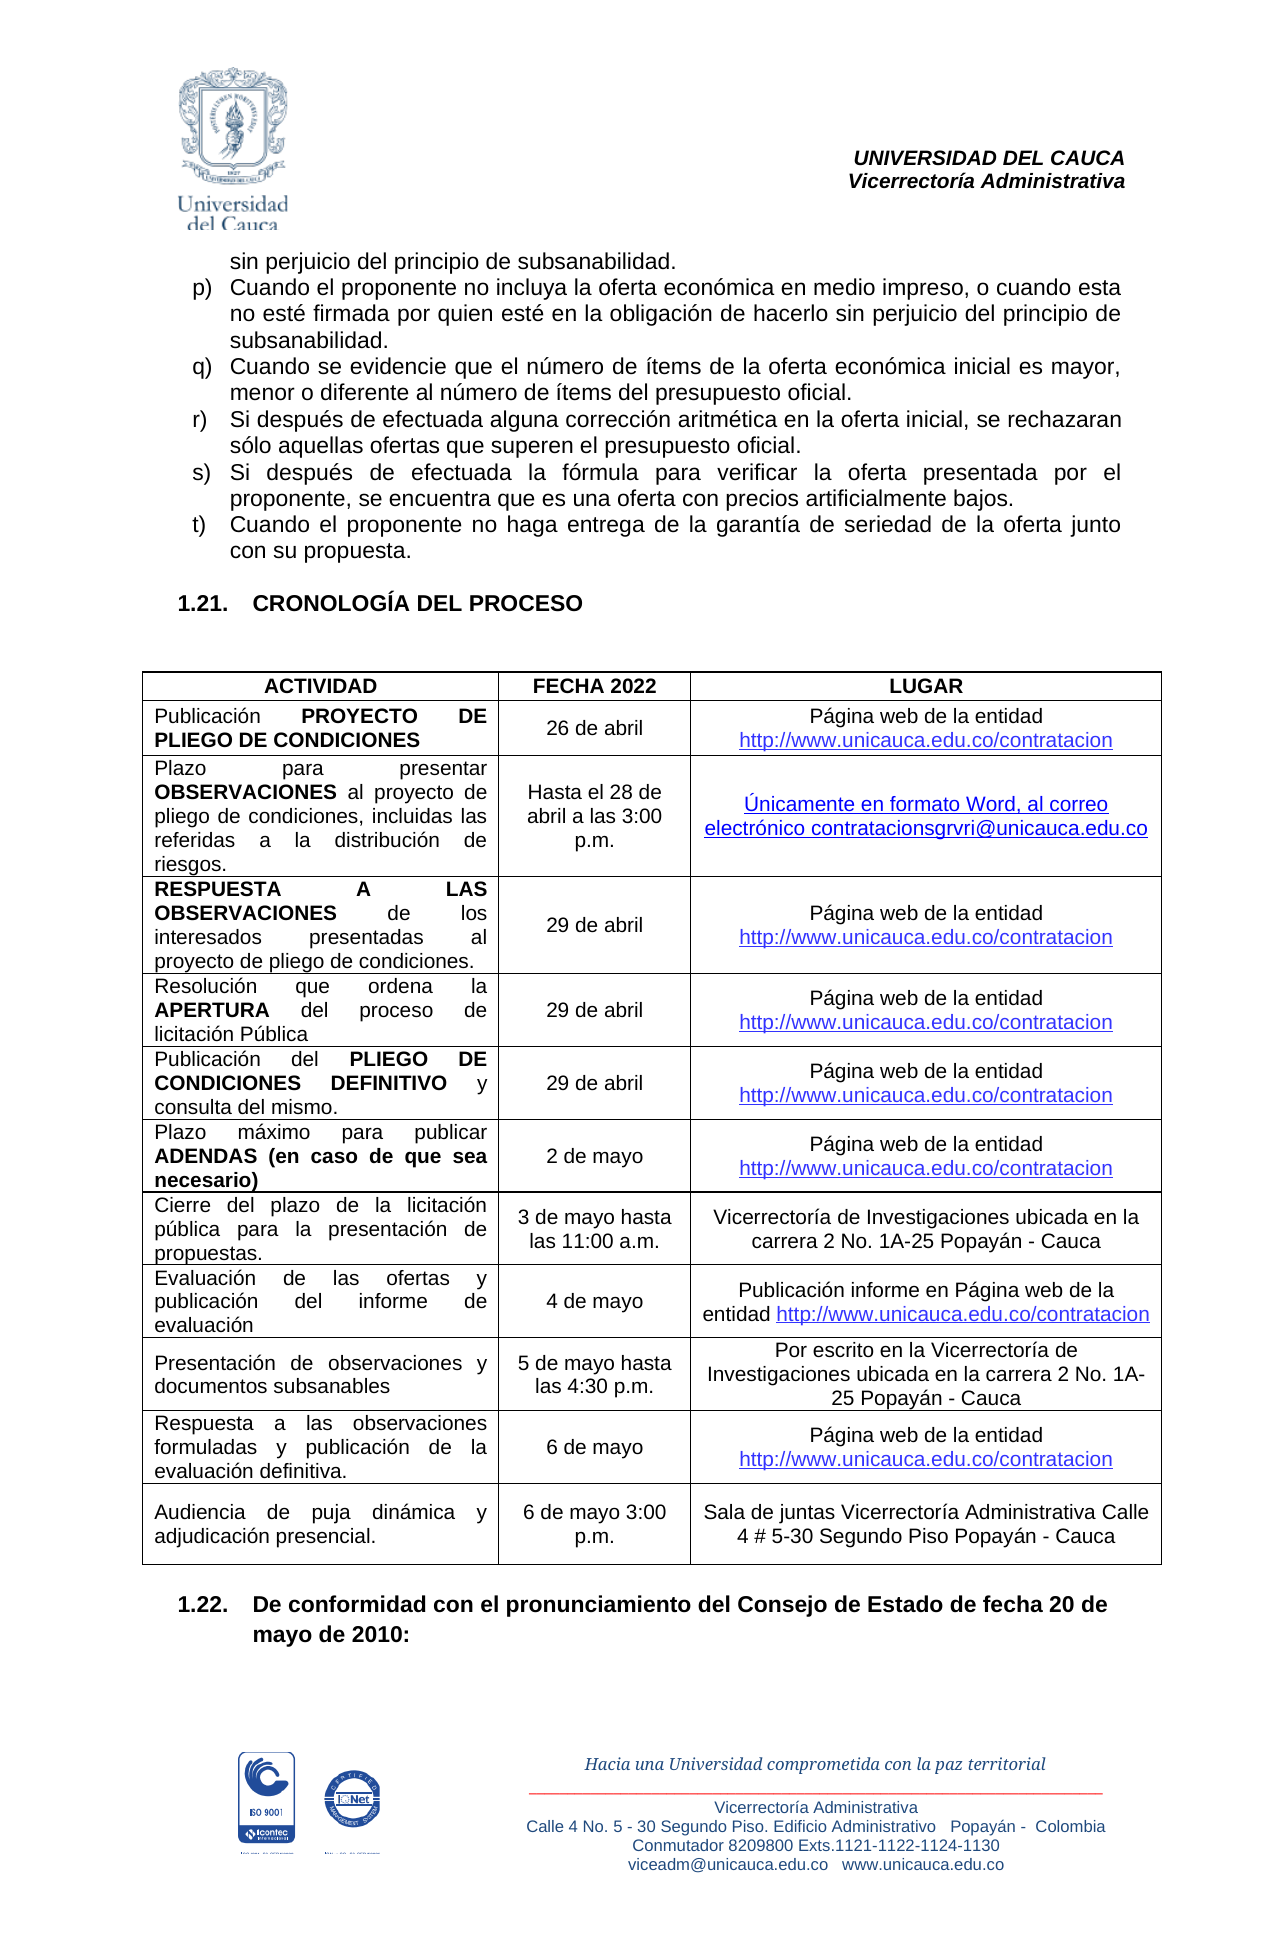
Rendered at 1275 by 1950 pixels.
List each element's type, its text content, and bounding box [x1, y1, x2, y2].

table_cell 6 de mayo [499, 1411, 690, 1483]
table_header FECHA 2022 [499, 673, 690, 700]
table_cell Publicación informe en Página web de la entidad http://www.unicauca.edu.co/contratacion [691, 1265, 1161, 1337]
table_cell Página web de la entidad http://www.unicauca.edu.co/contratacion [691, 701, 1161, 755]
table_header ACTIVIDAD [143, 673, 498, 700]
list De conformidad con el pronunciamiento del Consejo de Estado de fecha 20 de mayo de 2010: [177, 1591, 1127, 1648]
table_cell 6 de mayo 3:00 p.m. [499, 1484, 690, 1564]
table_cell Sala de juntas Vicerrectoría Administrativa Calle 4 # 5-30 Segundo Piso Popayán - Cauca [691, 1484, 1161, 1564]
table_cell Página web de la entidad http://www.unicauca.edu.co/contratacion [691, 974, 1161, 1046]
table_cell Resolución que ordena la APERTURA del proceso de licitación Pública [143, 974, 498, 1046]
table_cell Página web de la entidad http://www.unicauca.edu.co/contratacion [691, 1411, 1161, 1483]
table_cell Hasta el 28 de abril a las 3:00 p.m. [499, 756, 690, 876]
table_cell 5 de mayo hasta las 4:30 p.m. [499, 1338, 690, 1410]
table_cell Publicación del PLIEGO DE CONDICIONES DEFINITIVO y consulta del mismo. [143, 1047, 498, 1118]
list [192, 248, 1122, 274]
list Si después de efectuada la fórmula para verificar la oferta presentada por el proponente, se encuentra que es una oferta con precios artificialmente bajos. [192, 458, 1122, 511]
list Cuando el proponente no haga entrega de la garantía de seriedad de la oferta junto con su propuesta. [192, 511, 1122, 564]
table_cell Página web de la entidad http://www.unicauca.edu.co/contratacion [691, 1120, 1161, 1191]
table_cell 2 de mayo [499, 1120, 690, 1191]
list Cuando el proponente no incluya la oferta económica en medio impreso, o cuando esta no esté firmada por quien esté en la obligación de hacerlo sin perjuicio del principio de subsanabilidad. [192, 274, 1122, 353]
table_cell Por escrito en la Vicerrectoría de Investigaciones ubicada en la carrera 2 No. 1A-25 Popayán - Cauca [691, 1338, 1161, 1410]
table_cell Únicamente en formato Word, al correo electrónico contratacionsgrvri@unicauca.edu.co [691, 756, 1161, 876]
table_cell Página web de la entidad http://www.unicauca.edu.co/contratacion [691, 1047, 1161, 1118]
table_header LUGAR [691, 673, 1161, 700]
table_cell 29 de abril [499, 1047, 690, 1118]
table_cell Evaluación de las ofertas y publicación del informe de evaluación [143, 1265, 498, 1337]
table_cell Respuesta a las observaciones formuladas y publicación de la evaluación definitiva. [143, 1411, 498, 1483]
table_cell 29 de abril [499, 974, 690, 1046]
table_cell Publicación PROYECTO DE PLIEGO DE CONDICIONES [143, 701, 498, 755]
table_cell Vicerrectoría de Investigaciones ubicada en la carrera 2 No. 1A-25 Popayán - Cauca [691, 1193, 1161, 1264]
table_cell Plazo para presentar OBSERVACIONES al proyecto de pliego de condiciones, incluidas las referidas a la distribución de riesgos. [143, 756, 498, 876]
list Cuando se evidencie que el número de ítems de la oferta económica inicial es mayor, menor o diferente al número de ítems del presupuesto oficial. [192, 353, 1122, 406]
table_cell Cierre del plazo de la licitación pública para la presentación de propuestas. [143, 1193, 498, 1264]
table_cell Audiencia de puja dinámica y adjudicación presencial. [143, 1484, 498, 1564]
table_cell 29 de abril [499, 877, 690, 973]
table_cell RESPUESTA A LAS OBSERVACIONES de los interesados presentadas al proyecto de pliego de condiciones. [143, 877, 498, 973]
table_cell 3 de mayo hasta las 11:00 a.m. [499, 1193, 690, 1264]
list Si después de efectuada alguna corrección aritmética en la oferta inicial, se rechazaran sólo aquellas ofertas que superen el presupuesto oficial. [192, 406, 1122, 458]
table_cell Presentación de observaciones y documentos subsanables [143, 1338, 498, 1410]
table_cell 4 de mayo [499, 1265, 690, 1337]
table_cell 26 de abril [499, 701, 690, 755]
list CRONOLOGÍA DEL PROCESO [177, 590, 1127, 617]
table_cell Página web de la entidad http://www.unicauca.edu.co/contratacion [691, 877, 1161, 973]
table_cell Plazo máximo para publicar ADENDAS (en caso de que sea necesario) [143, 1120, 498, 1191]
